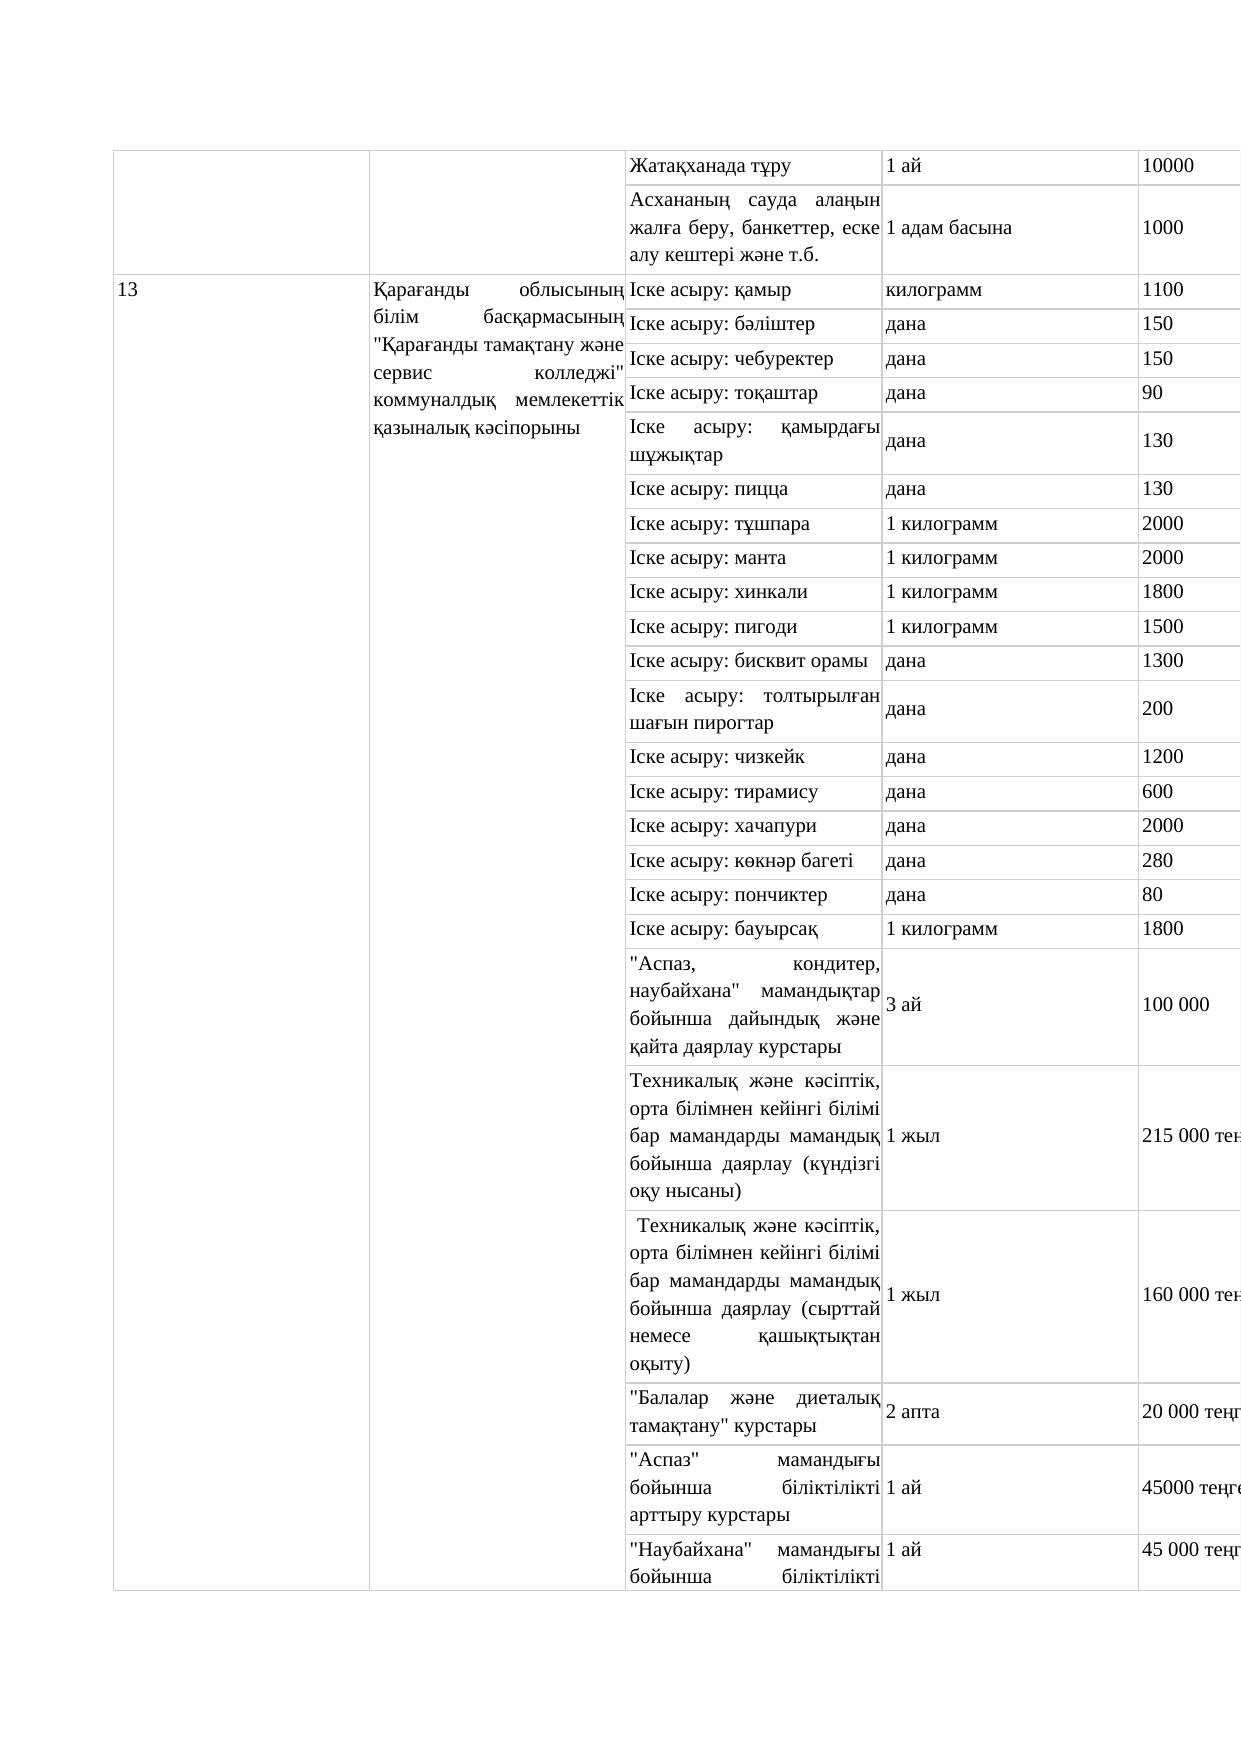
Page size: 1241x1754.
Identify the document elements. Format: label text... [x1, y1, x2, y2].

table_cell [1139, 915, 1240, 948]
table_cell Іске асыру: бәліштер [626, 310, 881, 343]
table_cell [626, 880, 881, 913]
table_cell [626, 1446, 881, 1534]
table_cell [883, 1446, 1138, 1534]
table_cell Іске асыру: бисквит орамы [626, 647, 881, 680]
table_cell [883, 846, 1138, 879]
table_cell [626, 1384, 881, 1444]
table_cell 13 [114, 275, 369, 1590]
table_cell Іске асыру: пицца [626, 475, 881, 508]
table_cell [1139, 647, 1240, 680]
table_cell 150 [1139, 310, 1240, 343]
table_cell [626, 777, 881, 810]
table_cell Іске асыру: чебуректер [626, 344, 881, 377]
table_cell дана [883, 378, 1138, 411]
table_cell дана [883, 475, 1138, 508]
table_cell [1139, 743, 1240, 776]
table_cell 150 [1139, 344, 1240, 377]
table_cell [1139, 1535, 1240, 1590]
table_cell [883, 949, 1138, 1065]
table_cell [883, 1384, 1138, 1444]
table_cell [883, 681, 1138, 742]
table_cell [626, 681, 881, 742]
table_cell Жатақханада тұру [626, 151, 881, 184]
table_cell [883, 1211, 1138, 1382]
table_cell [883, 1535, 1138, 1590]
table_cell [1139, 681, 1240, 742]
table_cell Іске асыру: қамыр [626, 275, 881, 308]
table_cell Іске асыру: тұшпара [626, 509, 881, 542]
table_cell 90 [1139, 378, 1240, 411]
table_cell Іске асыру: манта [626, 544, 881, 577]
table_cell 1800 [1139, 578, 1240, 611]
table_cell 1 адам басына [883, 186, 1138, 274]
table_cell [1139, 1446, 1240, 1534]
table_cell Қарағанды облысының білім басқармасының "Қарағанды тамақтану және сервис колледжі" коммуналдық мемлекеттік қазыналық кәсіпорыны [370, 275, 625, 1590]
table_cell 1 килограмм [883, 612, 1138, 645]
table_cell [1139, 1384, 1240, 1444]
table_cell Іске асыру: қамырдағы шұжықтар [626, 413, 881, 473]
table_cell 130 [1139, 475, 1240, 508]
table_cell дана [883, 310, 1138, 343]
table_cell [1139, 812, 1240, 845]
table_cell килограмм [883, 275, 1138, 308]
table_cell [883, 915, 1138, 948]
table_cell Іске асыру: тоқаштар [626, 378, 881, 411]
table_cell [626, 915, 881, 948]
table_cell 2000 [1139, 544, 1240, 577]
table_cell дана [883, 647, 1138, 680]
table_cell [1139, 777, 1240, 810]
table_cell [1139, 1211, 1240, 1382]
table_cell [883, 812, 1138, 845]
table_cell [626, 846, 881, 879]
table_cell 10000 [1139, 151, 1240, 184]
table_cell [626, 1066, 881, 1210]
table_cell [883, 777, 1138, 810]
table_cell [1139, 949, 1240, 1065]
table_cell 130 [1139, 413, 1240, 473]
table_cell Асхананың сауда алаңын жалға беру, банкеттер, еске алу кештері және т.б. [626, 186, 881, 274]
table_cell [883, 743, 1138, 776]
table_cell 1 килограмм [883, 544, 1138, 577]
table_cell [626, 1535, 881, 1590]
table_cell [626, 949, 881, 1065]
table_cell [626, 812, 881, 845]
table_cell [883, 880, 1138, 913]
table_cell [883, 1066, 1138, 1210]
table_cell дана [883, 413, 1138, 473]
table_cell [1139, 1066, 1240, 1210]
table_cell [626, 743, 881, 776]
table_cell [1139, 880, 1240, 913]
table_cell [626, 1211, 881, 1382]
table_cell дана [883, 344, 1138, 377]
table_cell 2000 [1139, 509, 1240, 542]
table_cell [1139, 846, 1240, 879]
table_cell 1 килограмм [883, 509, 1138, 542]
table_cell 1 ай [883, 151, 1138, 184]
table_cell 1 килограмм [883, 578, 1138, 611]
table_cell Іске асыру: пигоди [626, 612, 881, 645]
table_cell 1500 [1139, 612, 1240, 645]
table_cell 1100 [1139, 275, 1240, 308]
table_cell 1000 [1139, 186, 1240, 274]
table_cell Іске асыру: хинкали [626, 578, 881, 611]
